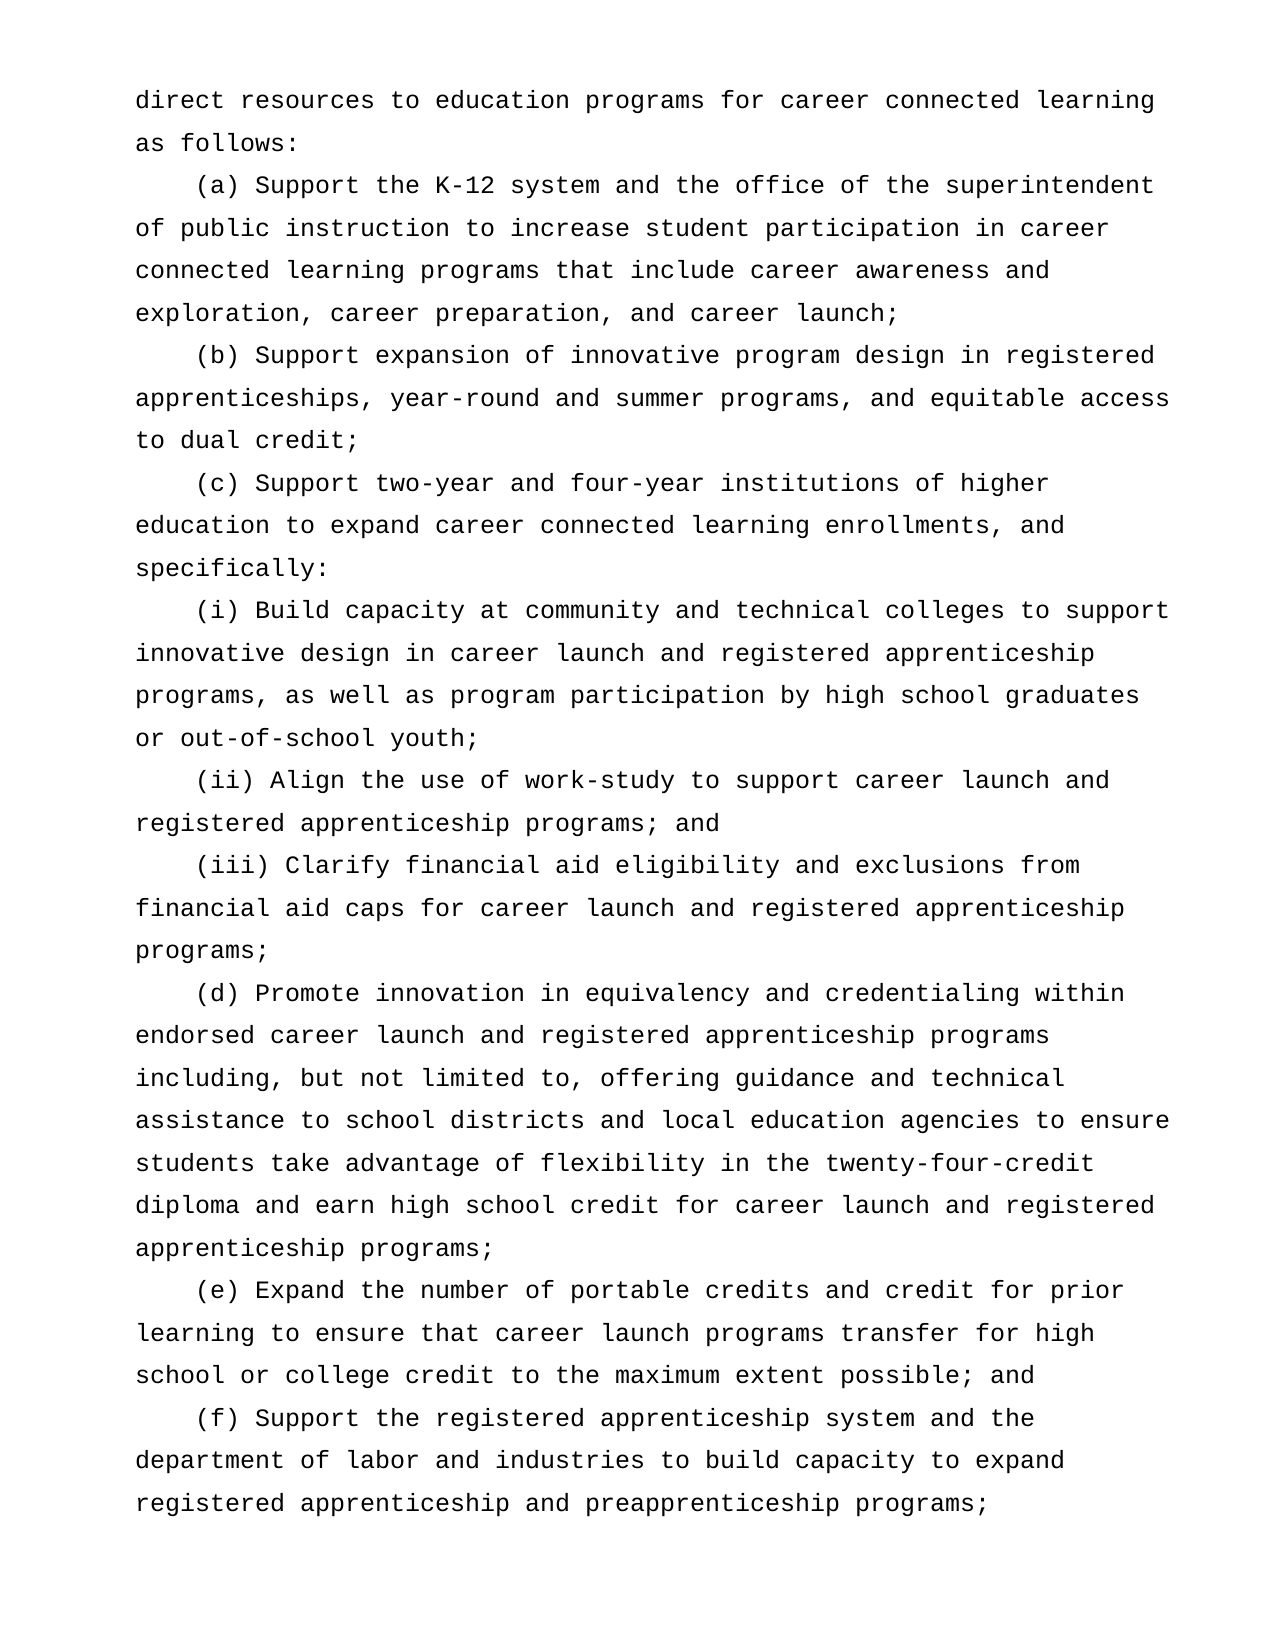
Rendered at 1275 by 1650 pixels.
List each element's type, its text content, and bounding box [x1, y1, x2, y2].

text (c) Support two-year and four-year institutions of higher education to expand career connected learning enrollments, and specifically: [135, 457, 1170, 585]
text (f) Support the registered apprenticeship system and the department of labor and industries to build capacity to expand registered apprenticeship and preapprenticeship programs; [135, 1392, 1170, 1520]
text (i) Build capacity at community and technical colleges to support innovative design in career launch and registered apprenticeship programs, as well as program participation by high school graduates or out-of-school youth; [135, 585, 1170, 755]
text (ii) Align the use of work-study to support career launch and registered apprenticeship programs; and [135, 755, 1170, 840]
text (a) Support the K-12 system and the office of the superintendent of public instruction to increase student participation in career connected learning programs that include career awareness and exploration, career preparation, and career launch; [135, 160, 1170, 330]
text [135, 75, 1170, 160]
text (e) Expand the number of portable credits and credit for prior learning to ensure that career launch programs transfer for high school or college credit to the maximum extent possible; and [135, 1265, 1170, 1392]
text (iii) Clarify financial aid eligibility and exclusions from financial aid caps for career launch and registered apprenticeship programs; [135, 840, 1170, 967]
text (d) Promote innovation in equivalency and credentialing within endorsed career launch and registered apprenticeship programs including, but not limited to, offering guidance and technical assistance to school districts and local education agencies to ensure students take advantage of flexibility in the twenty-four-credit diploma and earn high school credit for career launch and registered apprenticeship programs; [135, 967, 1170, 1265]
text (b) Support expansion of innovative program design in registered apprenticeships, year-round and summer programs, and equitable access to dual credit; [135, 330, 1170, 457]
